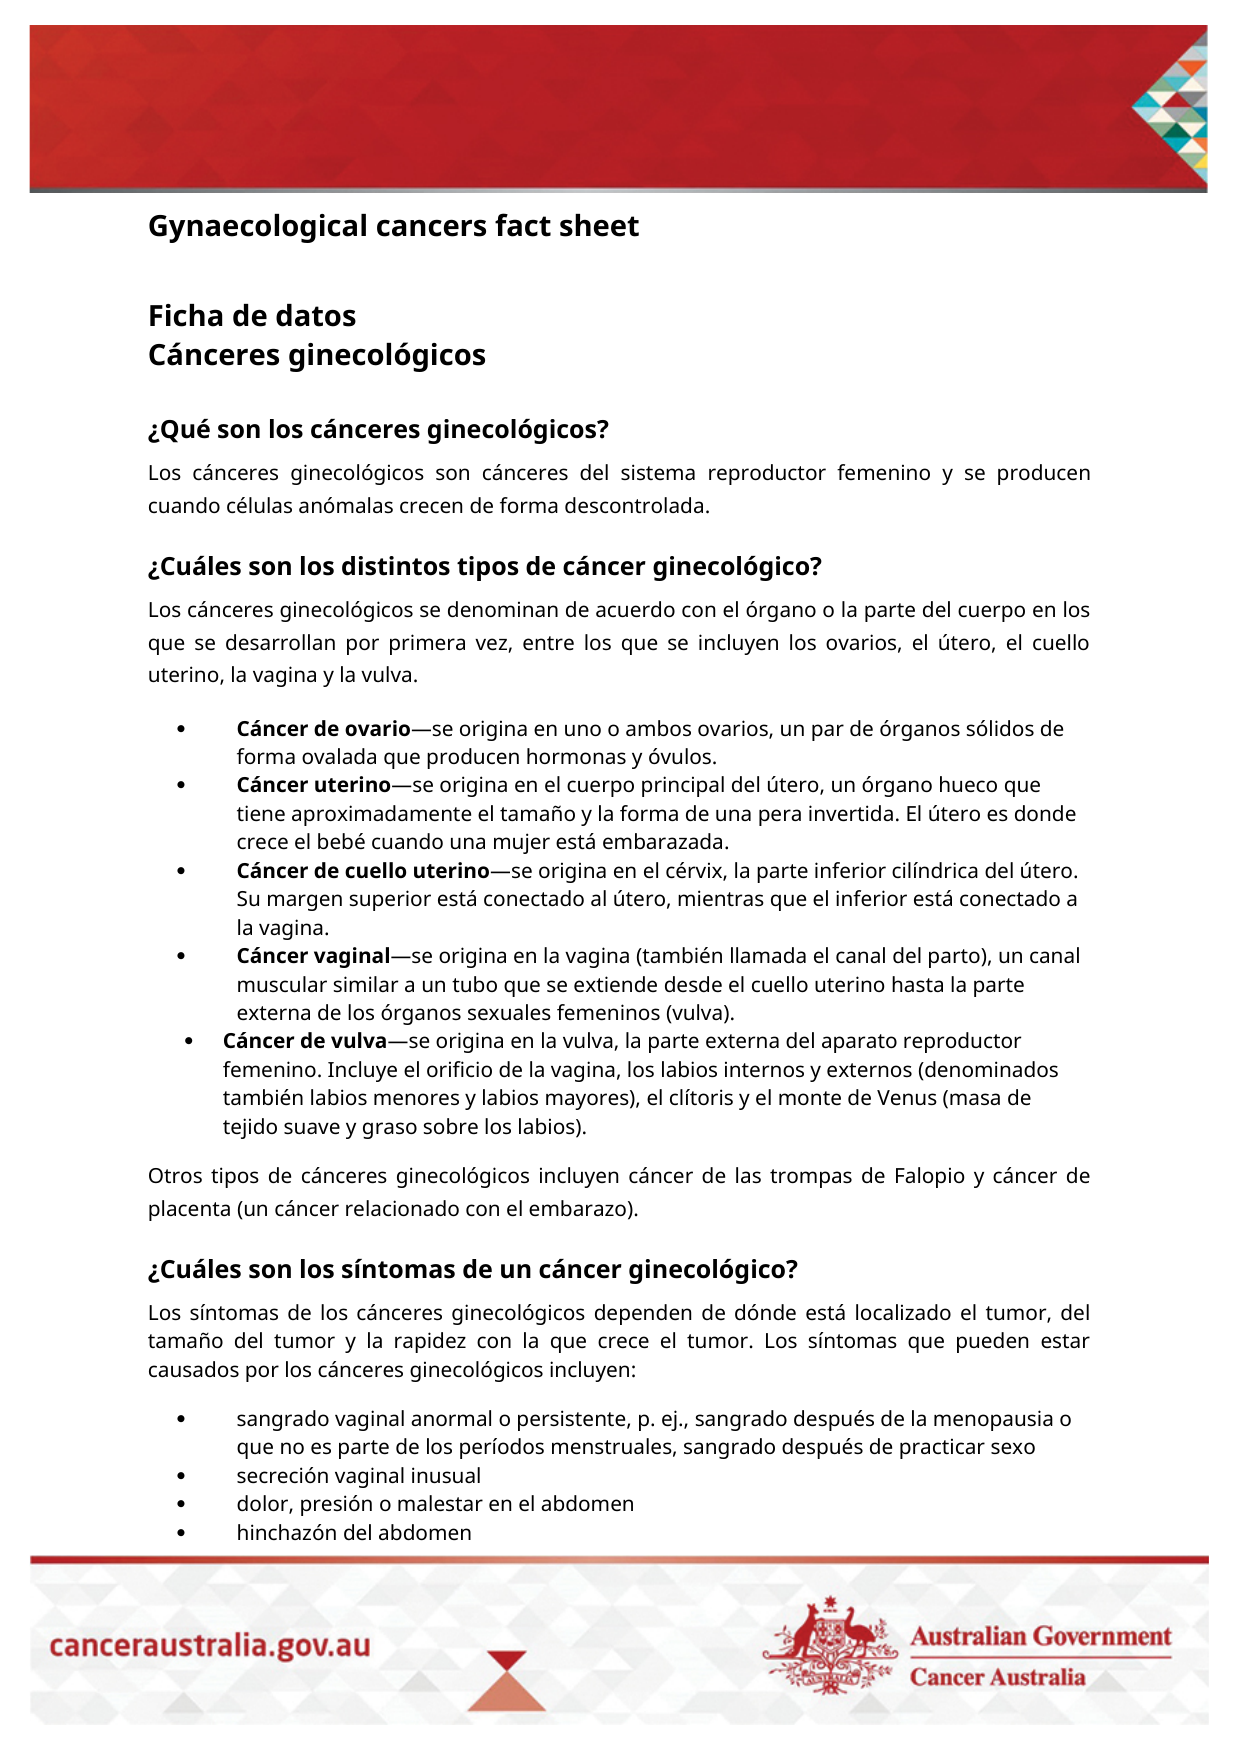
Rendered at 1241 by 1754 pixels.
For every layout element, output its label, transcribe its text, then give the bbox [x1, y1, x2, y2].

subtitle ¿Cuáles son los distintos tipos de cáncer ginecológico? [148, 548, 1092, 583]
subtitle Gynaecological cancers fact sheet [148, 205, 1092, 245]
list Cáncer vaginal—se origina en la vagina (también llamada el canal del parto), un canal muscular similar a un tubo que se extiende desde el cuello uterino hasta la parte externa de los órganos sexuales femeninos (vulva). [177, 941, 1092, 1027]
list secreción vaginal inusual [177, 1461, 1092, 1489]
list Cáncer de vulva—se origina en la vulva, la parte externa del aparato reproductor femenino. Incluye el orificio de la vagina, los labios internos y externos (denominados también labios menores y labios mayores), el clítoris y el monte de Venus (masa de tejido suave y graso sobre los labios). [185, 1027, 1092, 1140]
list sangrado vaginal anormal o persistente, p. ej., sangrado después de la menopausia o que no es parte de los períodos menstruales, sangrado después de practicar sexo [177, 1404, 1092, 1461]
picture [29, 25, 1208, 193]
subtitle ¿Cuáles son los síntomas de un cáncer ginecológico? [148, 1251, 1092, 1285]
subtitle Ficha de datos Cánceres ginecológicos [148, 295, 1092, 374]
subtitle Los síntomas de los cánceres ginecológicos dependen de dónde está localizado el tumor, del tamaño del tumor y la rapidez con la que crece el tumor. Los síntomas que pueden estar causados por los cánceres ginecológicos incluyen: [148, 1298, 1092, 1383]
list Cáncer de cuello uterino—se origina en el cérvix, la parte inferior cilíndrica del útero. Su margen superior está conectado al útero, mientras que el inferior está conectado a la vagina. [177, 856, 1092, 941]
list Cáncer uterino—se origina en el cuerpo principal del útero, un órgano hueco que tiene aproximadamente el tamaño y la forma de una pera invertida. El útero es donde crece el bebé cuando una mujer está embarazada. [177, 771, 1092, 856]
subtitle ¿Qué son los cánceres ginecológicos? [148, 412, 1092, 446]
list hinchazón del abdomen [177, 1518, 1092, 1546]
text Los cánceres ginecológicos son cánceres del sistema reproductor femenino y se producen cuando células anómalas crecen de forma descontrolada. [148, 458, 1092, 519]
picture [29, 1555, 1209, 1725]
text Otros tipos de cánceres ginecológicos incluyen cáncer de las trompas de Falopio y cáncer de placenta (un cáncer relacionado con el embarazo). [148, 1161, 1092, 1222]
list Cáncer de ovario—se origina en uno o ambos ovarios, un par de órganos sólidos de forma ovalada que producen hormonas y óvulos. [177, 714, 1092, 771]
text Los cánceres ginecológicos se denominan de acuerdo con el órgano o la parte del cuerpo en los que se desarrollan por primera vez, entre los que se incluyen los ovarios, el útero, el cuello uterino, la vagina y la vulva. [148, 595, 1092, 689]
list dolor, presión o malestar en el abdomen [177, 1489, 1092, 1518]
